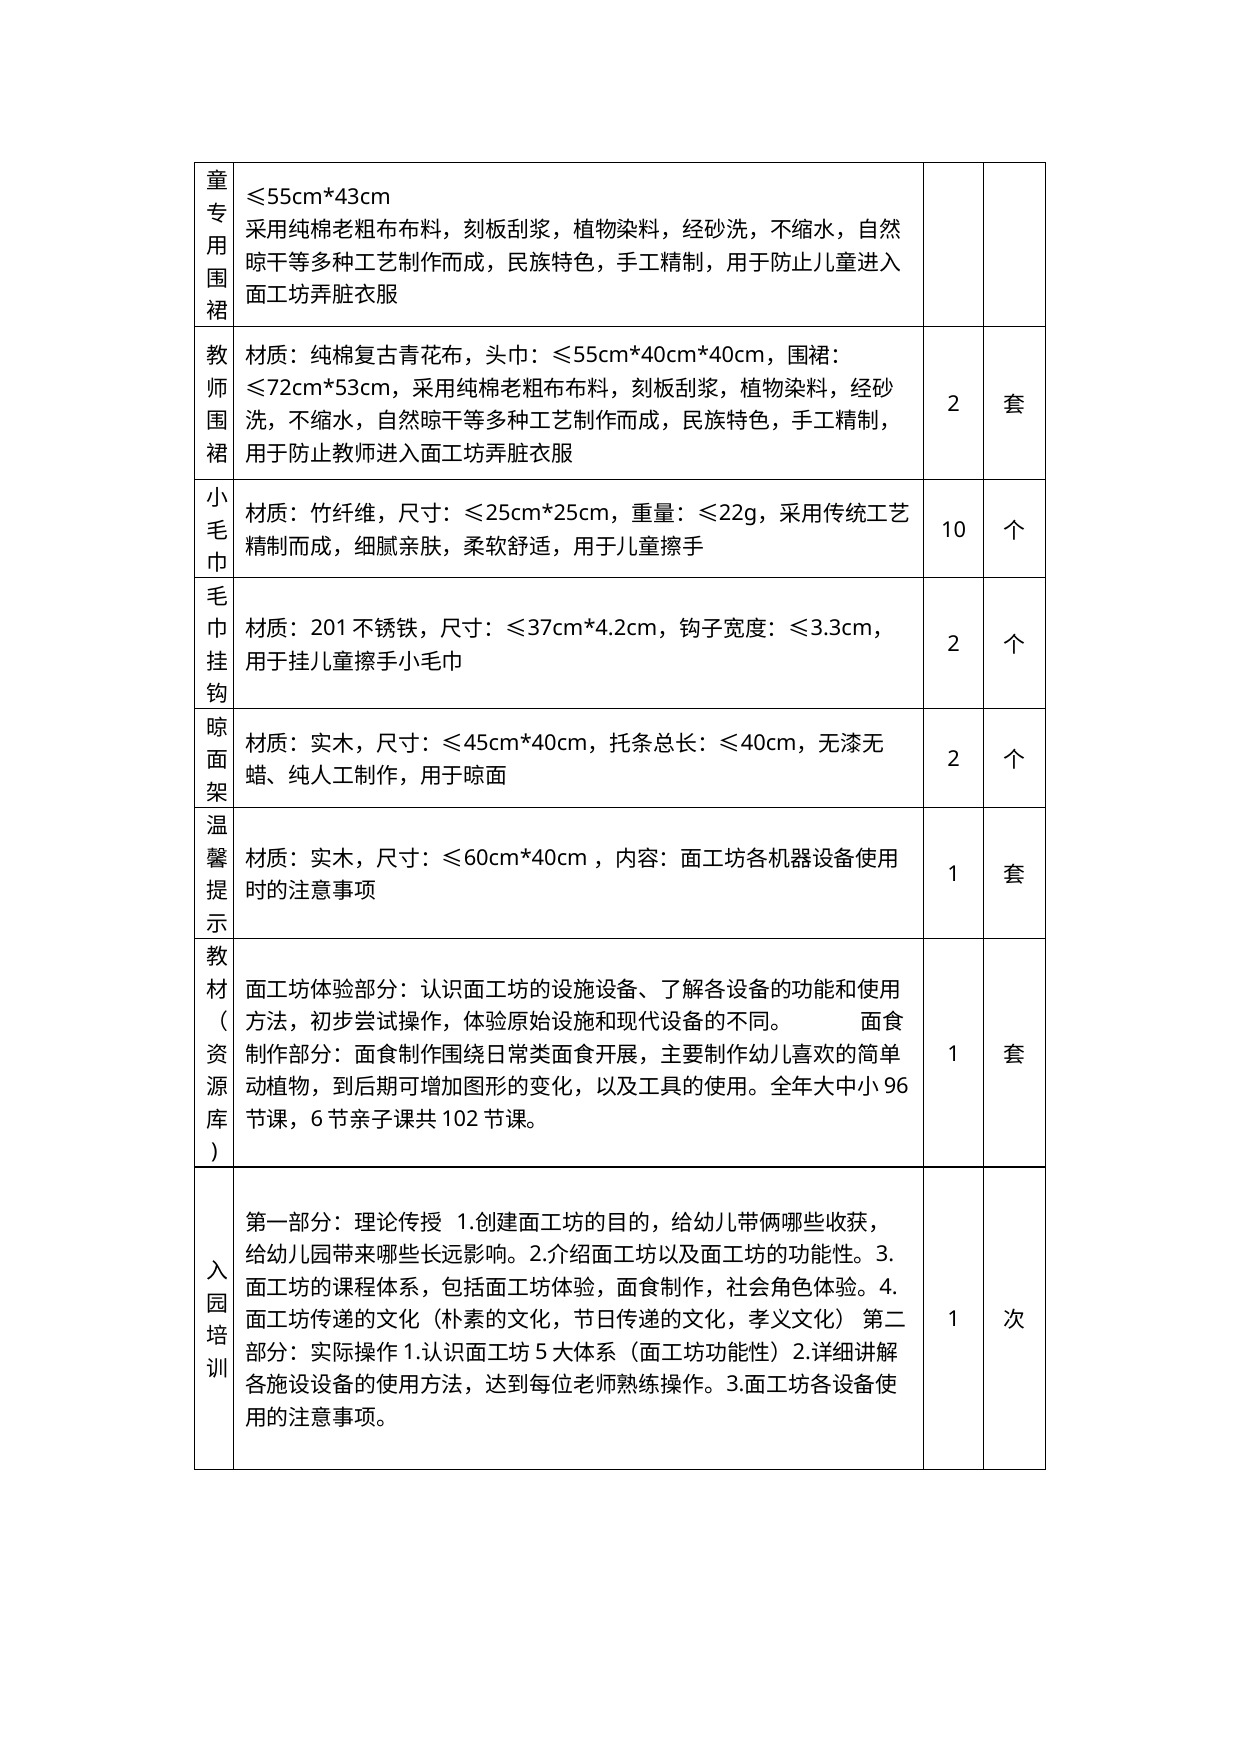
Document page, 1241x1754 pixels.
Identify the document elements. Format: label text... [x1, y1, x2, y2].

table_cell 面工坊体验部分：认识面工坊的设施设备、了解各设备的功能和使用方法，初步尝试操作，体验原始设施和现代设备的不同。 面食制作部分：面食制作围绕日常类面食开展，主要制作幼儿喜欢的简单动植物，到后期可增加图形的变化，以及工具的使用。全年大中小96节课，6节亲子课共102节课。 [234, 939, 923, 1166]
table_cell 10 [924, 480, 983, 577]
table_cell 小毛巾 [195, 480, 233, 577]
table_cell 1 [924, 939, 983, 1166]
table_cell 儿童专用围裙 [195, 163, 233, 326]
table_cell 材质：实木，尺寸：≤45cm*40cm，托条总长：≤40cm，无漆无蜡、纯人工制作，用于晾面 [234, 709, 923, 807]
table_cell 次 [984, 1168, 1045, 1469]
table_cell 套 [984, 939, 1045, 1166]
table_cell 24 [924, 163, 983, 326]
table_cell 毛巾挂钩 [195, 578, 233, 708]
table_cell 个 [984, 709, 1045, 807]
table_cell 晾面架 [195, 709, 233, 807]
table_cell 1 [924, 1168, 983, 1469]
table_cell 教材（资源库) [195, 939, 233, 1166]
table_cell 温馨提示 [195, 808, 233, 938]
table_cell 材质：竹纤维，尺寸：≤25cm*25cm，重量：≤22g，采用传统工艺精制而成，细腻亲肤，柔软舒适，用于儿童擦手 [234, 480, 923, 577]
table_cell 材质：201不锈铁，尺寸：≤37cm*4.2cm，钩子宽度：≤3.3cm，用于挂儿童擦手小毛巾 [234, 578, 923, 708]
table_cell 套 [984, 163, 1045, 326]
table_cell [234, 163, 923, 326]
table_cell 教师围裙 [195, 327, 233, 479]
table_cell 第一部分：理论传授 1.创建面工坊的目的，给幼儿带俩哪些收获，给幼儿园带来哪些长远影响。2.介绍面工坊以及面工坊的功能性。3.面工坊的课程体系，包括面工坊体验，面食制作，社会角色体验。4.面工坊传递的文化（朴素的文化，节日传递的文化，孝义文化） 第二部分：实际操作 1.认识面工坊5大体系（面工坊功能性）2.详细讲解各施设设备的使用方法，达到每位老师熟练操作。3.面工坊各设备使用的注意事项。 [234, 1168, 923, 1469]
table_cell 套 [984, 808, 1045, 938]
table_cell 个 [984, 578, 1045, 708]
table_cell 2 [924, 709, 983, 807]
table_cell 材质：实木，尺寸：≤60cm*40cm ，内容：面工坊各机器设备使用时的注意事项 [234, 808, 923, 938]
table_cell 2 [924, 578, 983, 708]
table_cell 套 [984, 327, 1045, 479]
table_cell 1 [924, 808, 983, 938]
table_cell 材质：纯棉复古青花布，头巾：≤55cm*40cm*40cm，围裙：≤72cm*53cm，采用纯棉老粗布布料，刻板刮浆，植物染料，经砂洗，不缩水，自然晾干等多种工艺制作而成，民族特色，手工精制，用于防止教师进入面工坊弄脏衣服 [234, 327, 923, 479]
table_cell 2 [924, 327, 983, 479]
table_cell 个 [984, 480, 1045, 577]
table_cell 入园培训 [195, 1168, 233, 1469]
